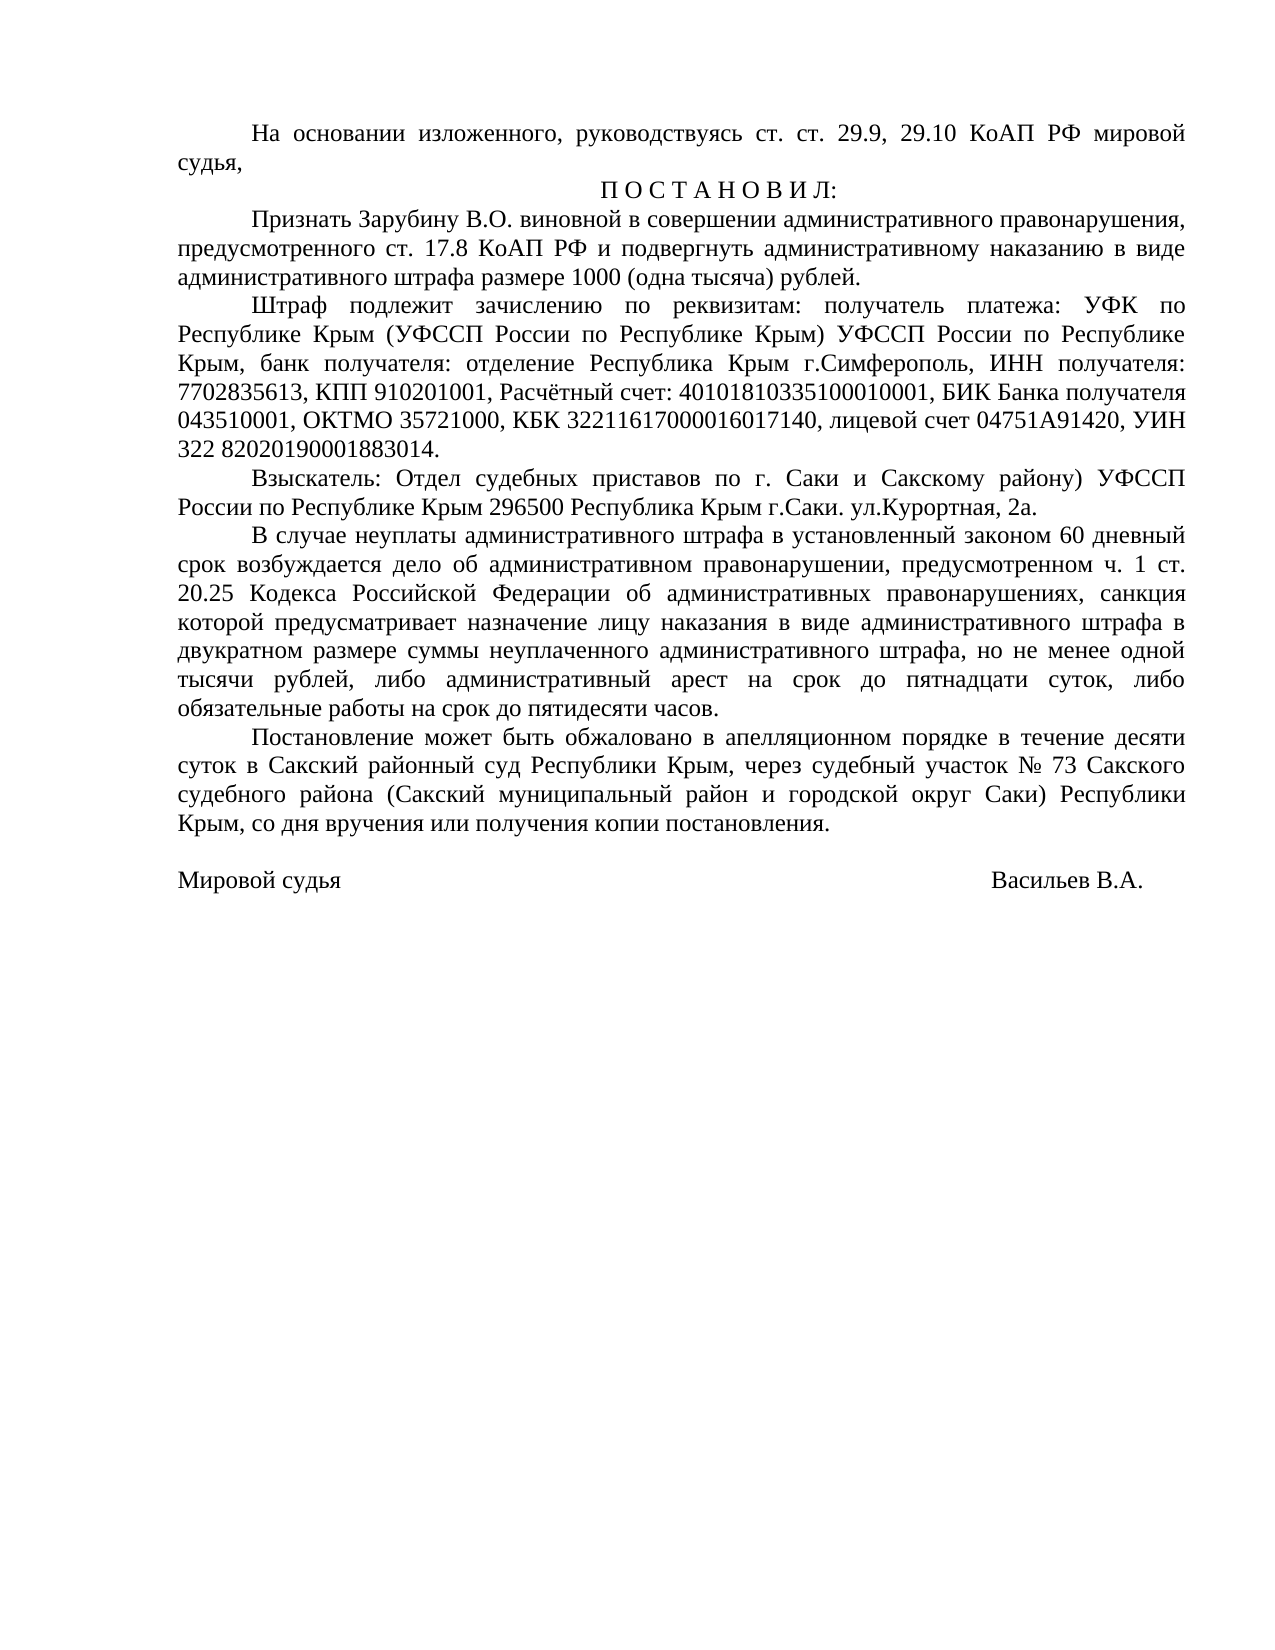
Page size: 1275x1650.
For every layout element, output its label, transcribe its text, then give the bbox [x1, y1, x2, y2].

text На основании изложенного, руководствуясь ст. ст. 29.9, 29.10 КоАП РФ мировой судья, [177, 118, 1186, 176]
text Взыскатель: Отдел судебных приставов по г. Саки и Сакскому району) УФССП России по Республике Крым 296500 Республика Крым г.Саки. ул.Курортная, 2а. [177, 463, 1186, 521]
text Штраф подлежит зачислению по реквизитам: получатель платежа: УФК по Республике Крым (УФССП России по Республике Крым) УФССП России по Республике Крым, банк получателя: отделение Республика Крым г.Симферополь, ИНН получателя: 7702835613, КПП 910201001, Расчётный счет: 40101810335100010001, БИК Банка получателя 043510001, ОКТМО 35721000, КБК 32211617000016017140, лицевой счет 04751А91420, УИН 322 82020190001883014. [177, 291, 1186, 463]
text Постановление может быть обжаловано в апелляционном порядке в течение десяти суток в Сакский районный суд Республики Крым, через судебный участок № 73 Сакского судебного района (Сакский муниципальный район и городской округ Саки) Республики Крым, со дня вручения или получения копии постановления. [177, 722, 1186, 837]
text П О С Т А Н О В И Л: [177, 176, 1186, 204]
text В случае неуплаты административного штрафа в установленный законом 60 дневный срок возбуждается дело об административном правонарушении, предусмотренном ч. 1 ст. 20.25 Кодекса Российской Федерации об административных правонарушениях, санкция которой предусматривает назначение лицу наказания в виде административного штрафа в двукратном размере суммы неуплаченного административного штрафа, но не менее одной тысячи рублей, либо административный арест на срок до пятнадцати суток, либо обязательные работы на срок до пятидесяти часов. [177, 521, 1186, 722]
text Мировой судья Васильев В.А. [177, 866, 1186, 894]
text Признать Зарубину В.О. виновной в совершении административного правонарушения, предусмотренного ст. 17.8 КоАП РФ и подвергнуть административному наказанию в виде административного штрафа размере 1000 (одна тысяча) рублей. [177, 204, 1186, 291]
